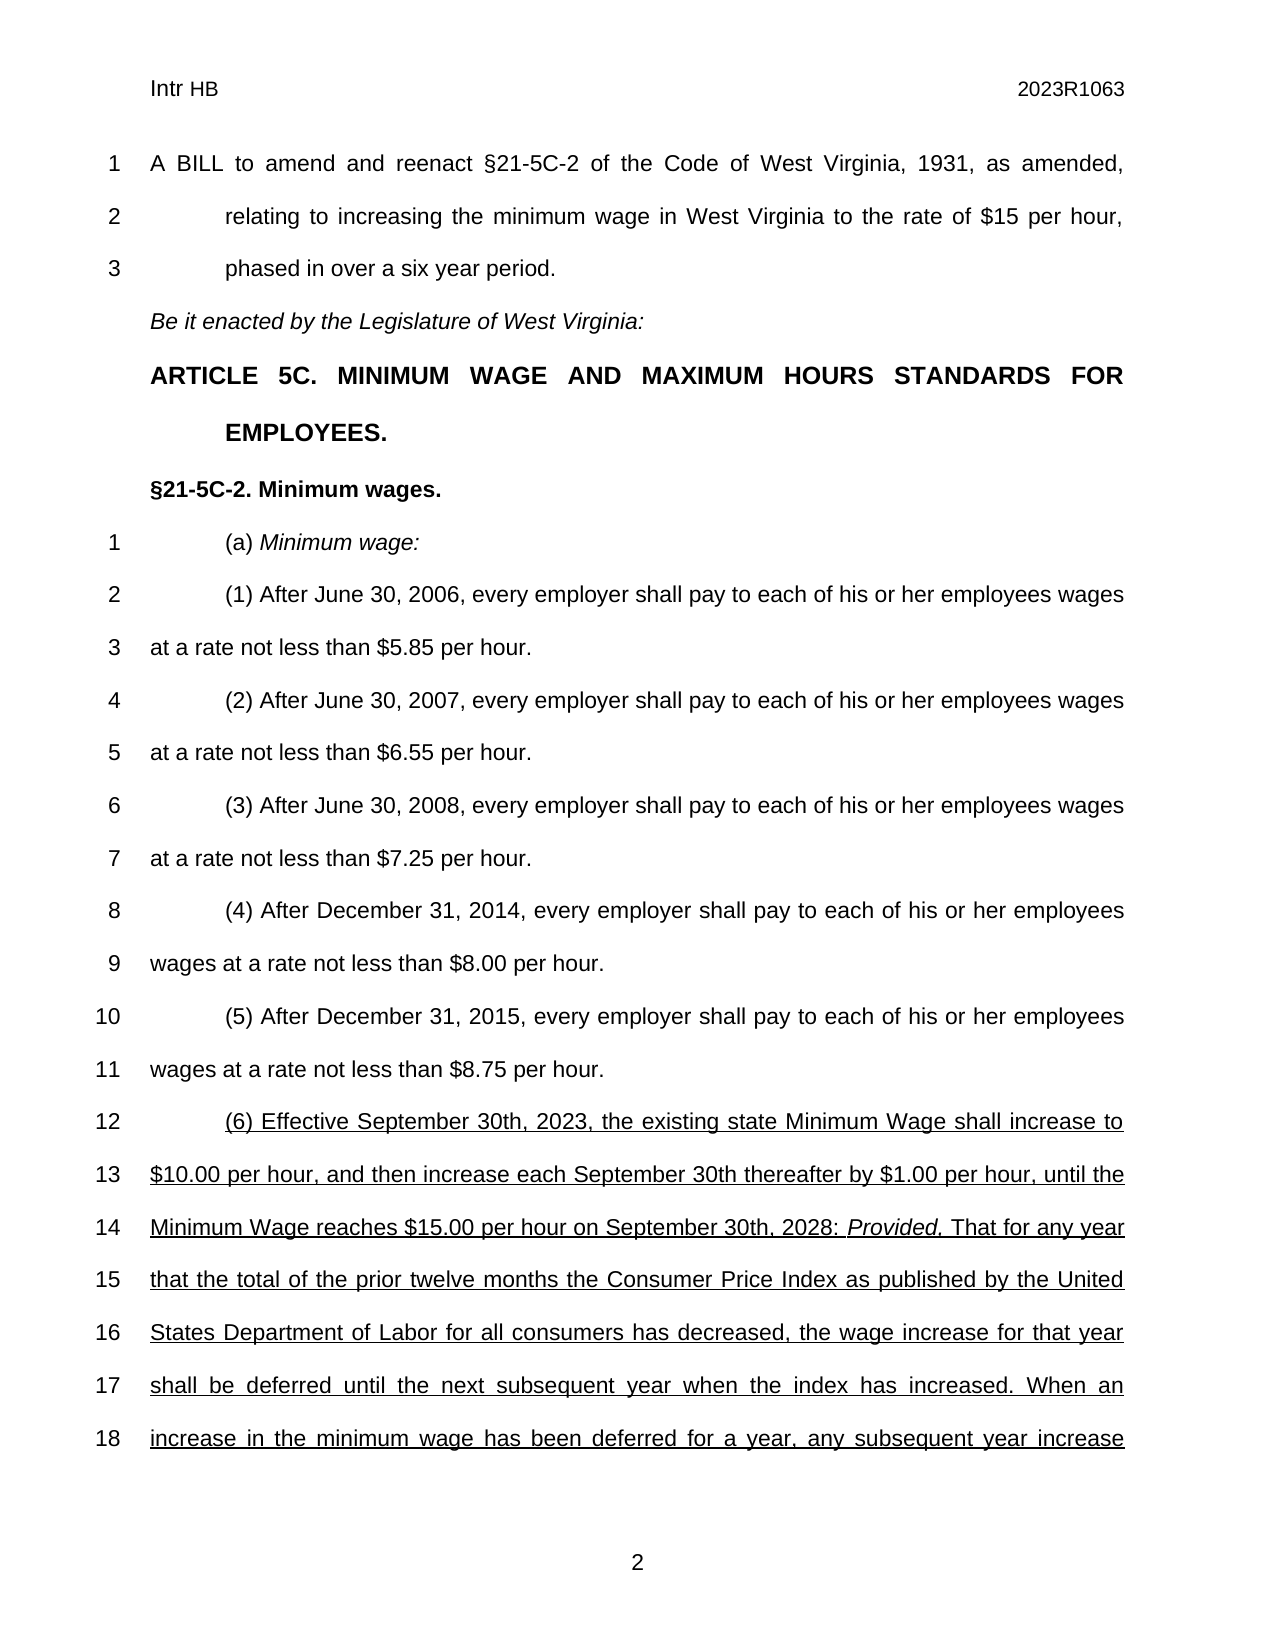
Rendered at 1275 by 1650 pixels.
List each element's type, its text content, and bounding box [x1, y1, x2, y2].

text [150, 1290, 1125, 1447]
text (a) Minimum wage: [150, 528, 1125, 555]
text (1) After June 30, 2006, every employer shall pay to each of his or her employees wages at a rate not less than $5.85 per hour. [150, 581, 1125, 660]
text (5) After December 31, 2015, every employer shall pay to each of his or her employees wages at a rate not less than $8.75 per hour. [150, 1003, 1125, 1082]
subtitle §21-5C-2. Minimum wages. [150, 476, 1125, 502]
subtitle ARTICLE 5C. MINIMUM WAGE AND MAXIMUM HOURS STANDARDS FOR EMPLOYEES. [150, 361, 1125, 447]
text (4) After December 31, 2014, every employer shall pay to each of his or her employees wages at a rate not less than $8.00 per hour. [150, 897, 1125, 977]
text Be it enacted by the Legislature of West Virginia: [150, 308, 1125, 334]
text (2) After June 30, 2007, every employer shall pay to each of his or her employees wages at a rate not less than $6.55 per hour. [150, 687, 1125, 766]
title A BILL to amend and reenact §21-5C-2 of the Code of West Virginia, 1931, as amended, relating to increasing the minimum wage in West Virginia to the rate of $15 per hour, phased in over a six year period. [150, 150, 1125, 282]
text (3) After June 30, 2008, every employer shall pay to each of his or her employees wages at a rate not less than $7.25 per hour. [150, 792, 1125, 871]
